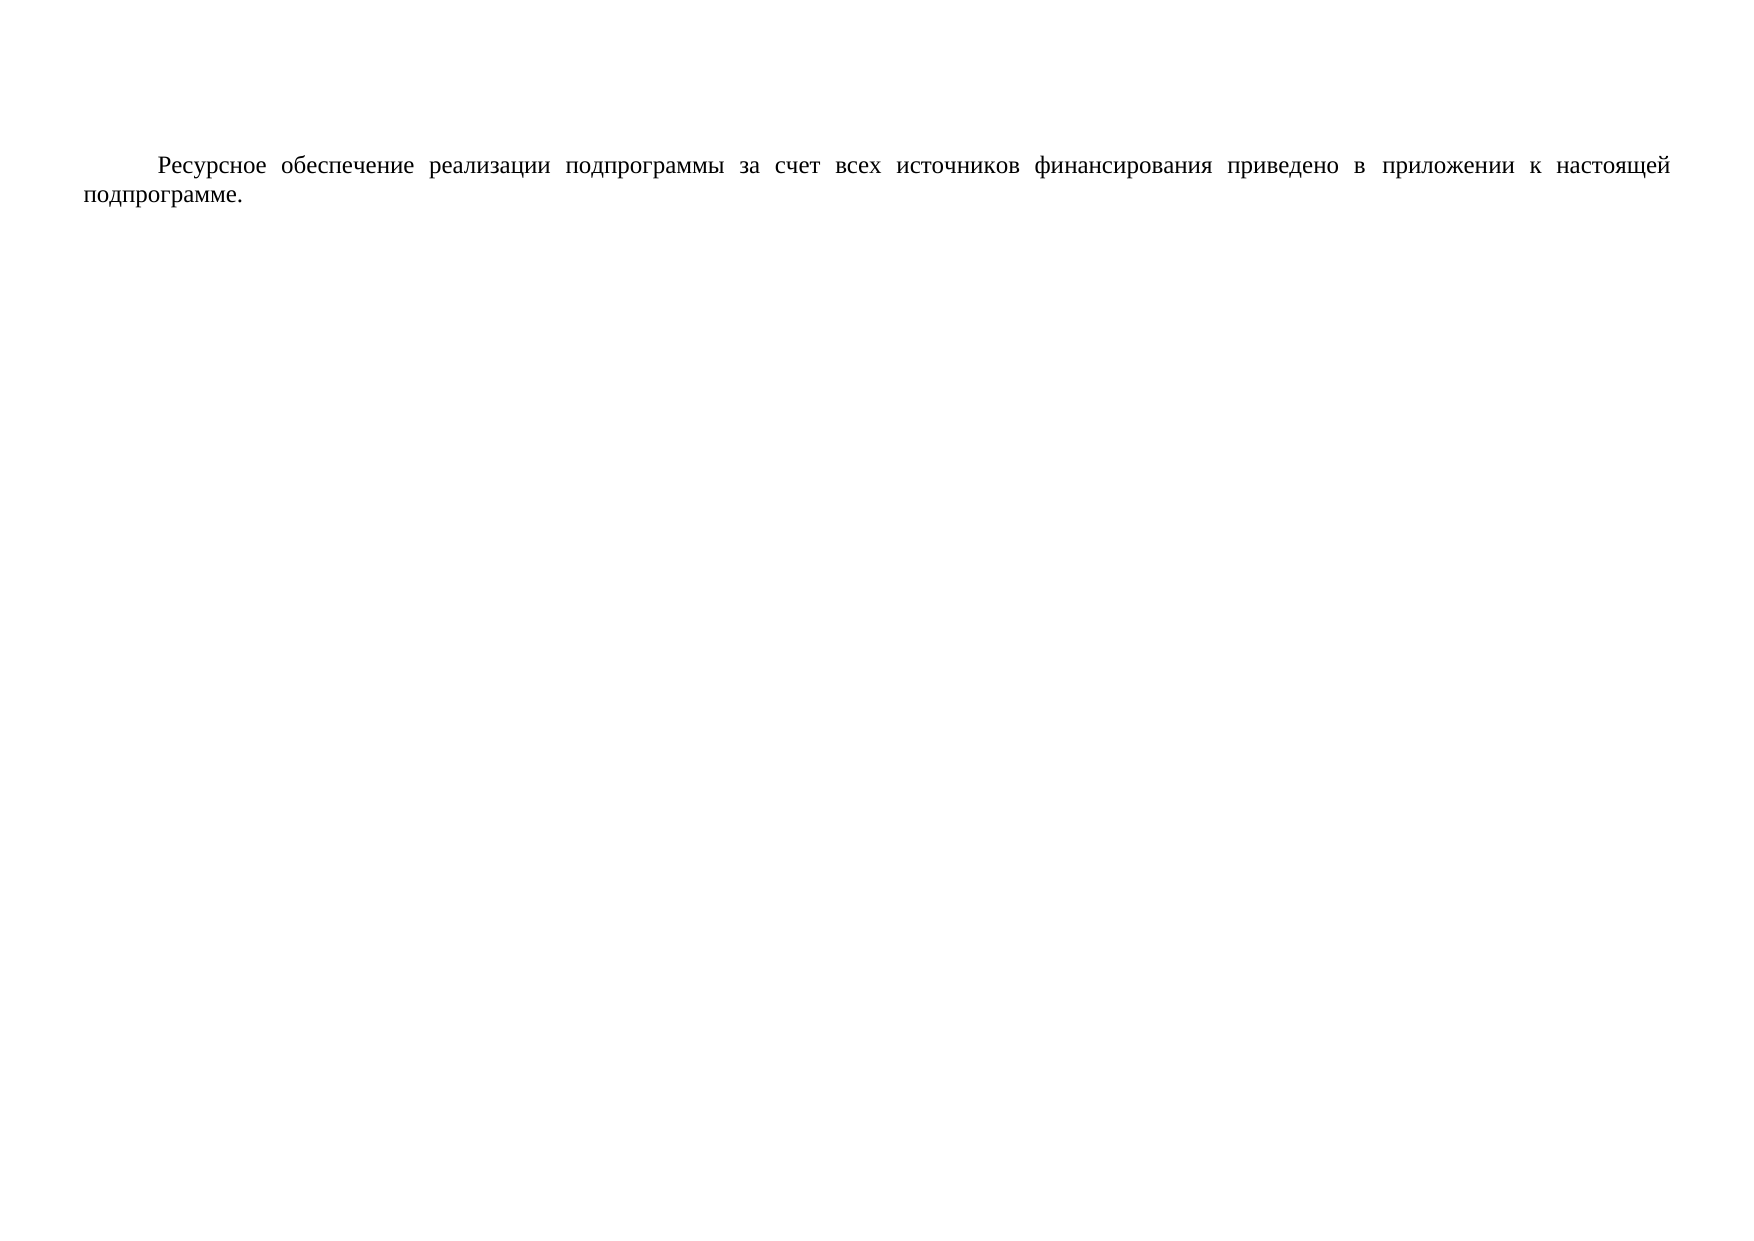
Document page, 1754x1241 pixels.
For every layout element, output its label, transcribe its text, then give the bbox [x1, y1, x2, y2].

text Ресурсное обеспечение реализации подпрограммы за счет всех источников финансирования приведено в приложении к настоящей подпрограмме. [83, 150, 1671, 207]
